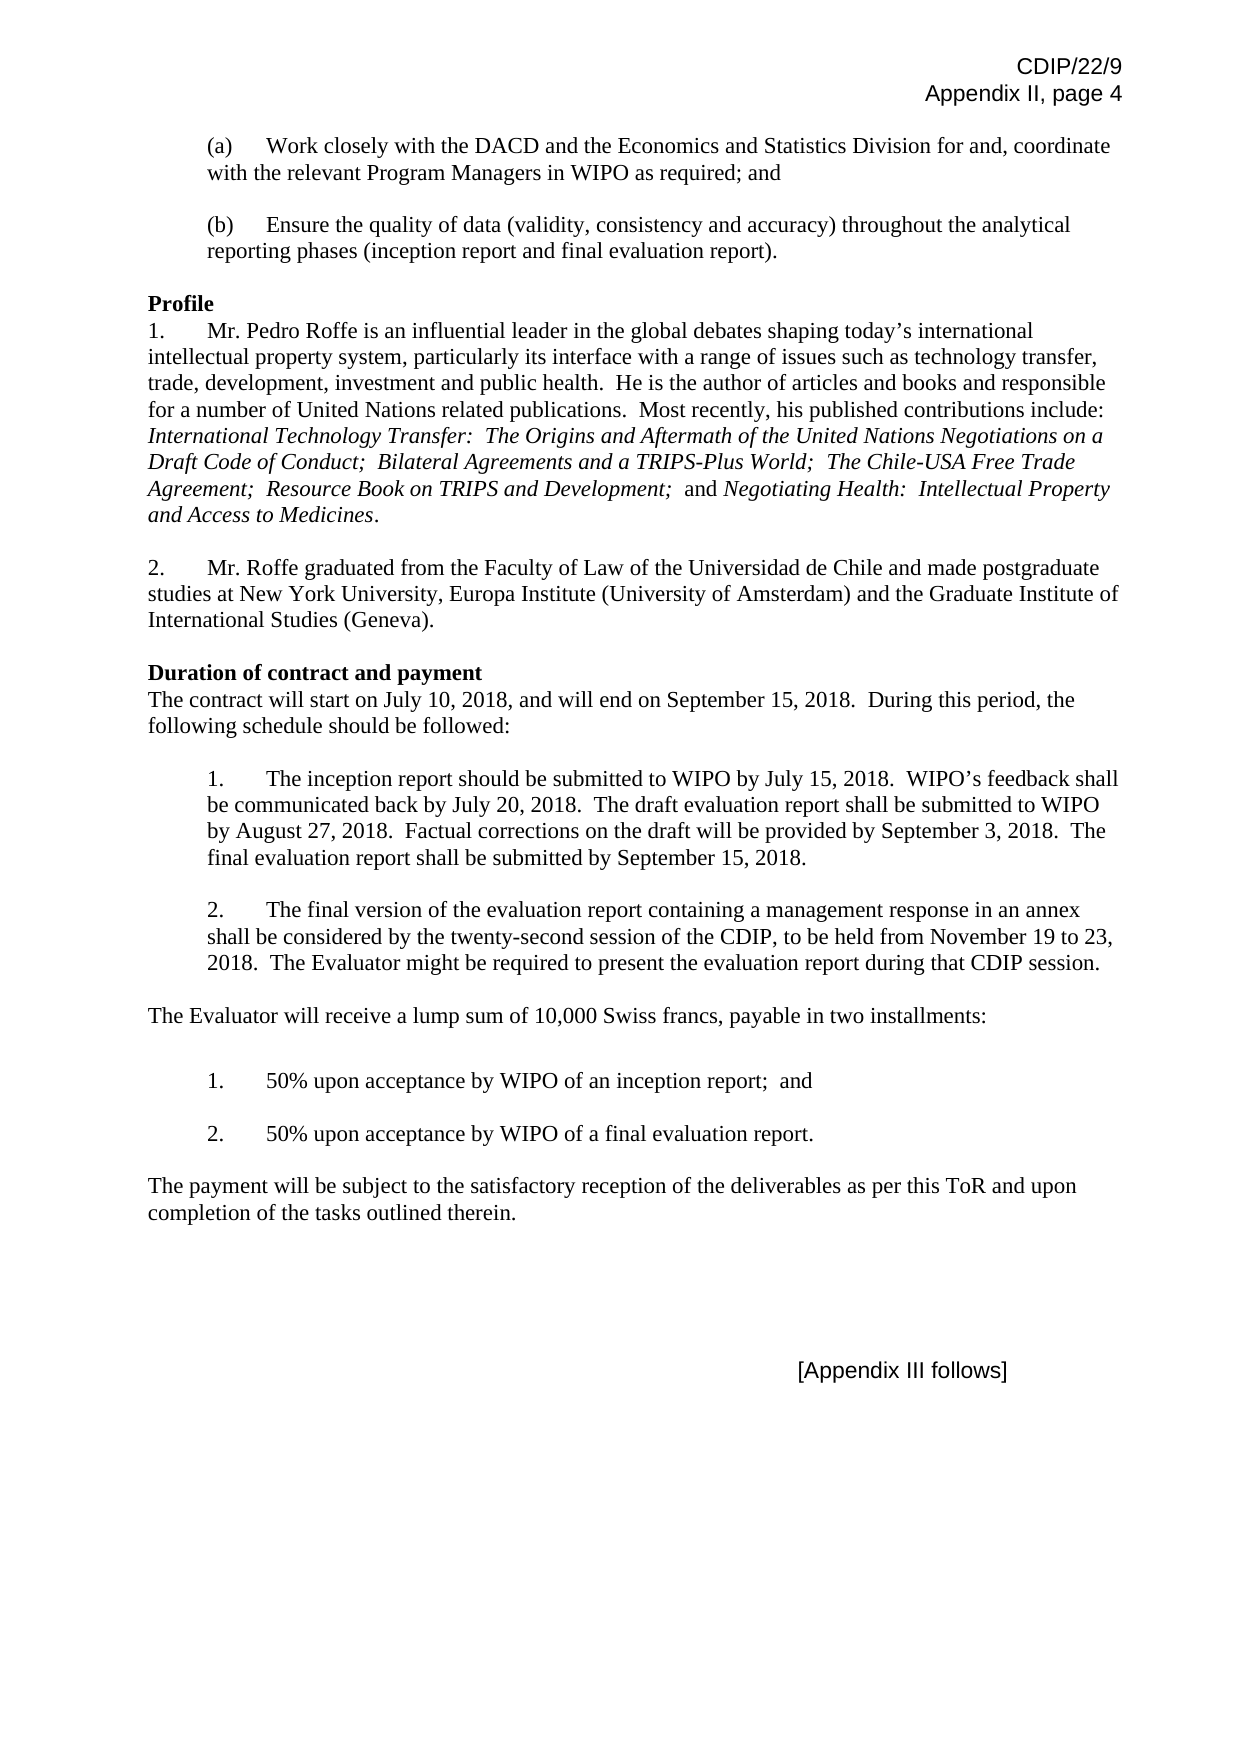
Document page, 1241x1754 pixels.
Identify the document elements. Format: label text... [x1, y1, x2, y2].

text The contract will start on July 10, 2018, and will end on September 15, 2018. During this period, the following schedule should be followed: [148, 686, 1122, 738]
list 50% upon acceptance by WIPO of a final evaluation report. [207, 1120, 1122, 1146]
list Mr. Roffe graduated from the Faculty of Law of the Universidad de Chile and made postgraduate studies at New York University, Europa Institute (University of Amsterdam) and the Graduate Institute of International Studies (Geneva). [435, 554, 1122, 633]
list 50% upon acceptance by WIPO of an inception report; and [207, 1067, 1122, 1093]
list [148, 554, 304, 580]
text The payment will be subject to the satisfactory reception of the deliverables as per this ToR and upon completion of the tasks outlined therein. [148, 1172, 1122, 1225]
text [Appendix III follows] [148, 1357, 1122, 1383]
text (a) Work closely with the DACD and the Economics and Statistics Division for and, coordinate with the relevant Program Managers in WIPO as required; and [207, 132, 1122, 185]
list The final version of the evaluation report containing a management response in an annex shall be considered by the twenty-second session of the CDIP, to be held from November 19 to 23, 2018. The Evaluator might be required to present the evaluation report during that CDIP session. [207, 896, 1122, 976]
text Duration of contract and payment [148, 659, 1122, 686]
list Mr. Pedro Roffe is an influential leader in the global debates shaping today’s international intellectual property system, particularly its interface with a range of issues such as technology transfer, trade, development, investment and public health. He is the author of articles and books and responsible for a number of United Nations related publications. Most recently, his published contributions include: International Technology Transfer: The Origins and Aftermath of the United Nations Negotiations on a Draft Code of Conduct; Bilateral Agreements and a TRIPS-Plus World; The Chile-USA Free Trade Agreement; Resource Book on TRIPS and Development; and Negotiating Health: Intellectual Property and Access to Medicines. [148, 317, 1122, 527]
list The inception report should be submitted to WIPO by July 15, 2018. WIPO’s feedback shall be communicated back by July 20, 2018. The draft evaluation report shall be submitted to WIPO by August 27, 2018. Factual corrections on the draft will be provided by September 3, 2018. The final evaluation report shall be submitted by September 15, 2018. [207, 765, 1122, 870]
text The Evaluator will receive a lump sum of 10,000 Swiss francs, payable in two installments: [148, 1002, 1122, 1054]
text (b) Ensure the quality of data (validity, consistency and accuracy) throughout the analytical reporting phases (inception report and final evaluation report). [207, 211, 1122, 264]
text Profile [148, 290, 1122, 317]
